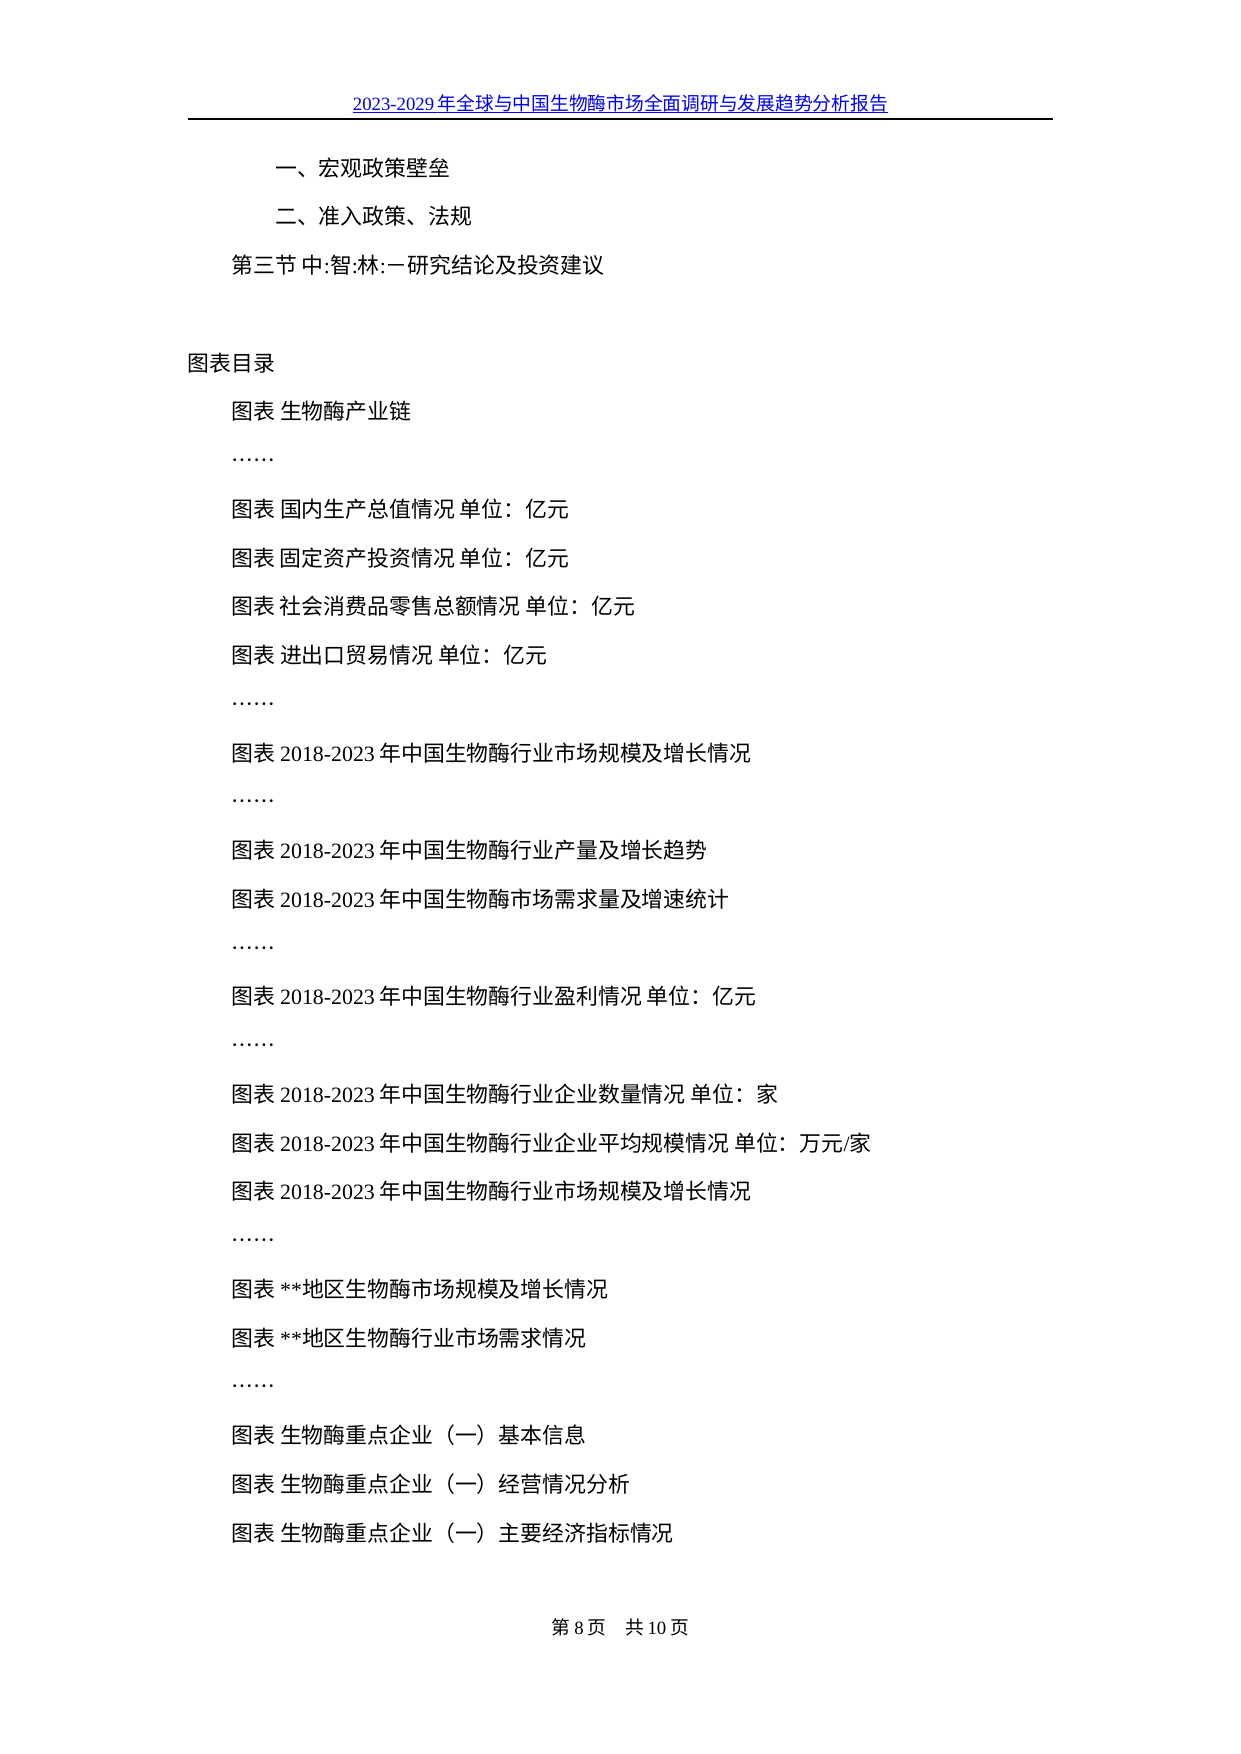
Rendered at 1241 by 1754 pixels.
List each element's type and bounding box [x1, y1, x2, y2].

text [187, 150, 1053, 1548]
